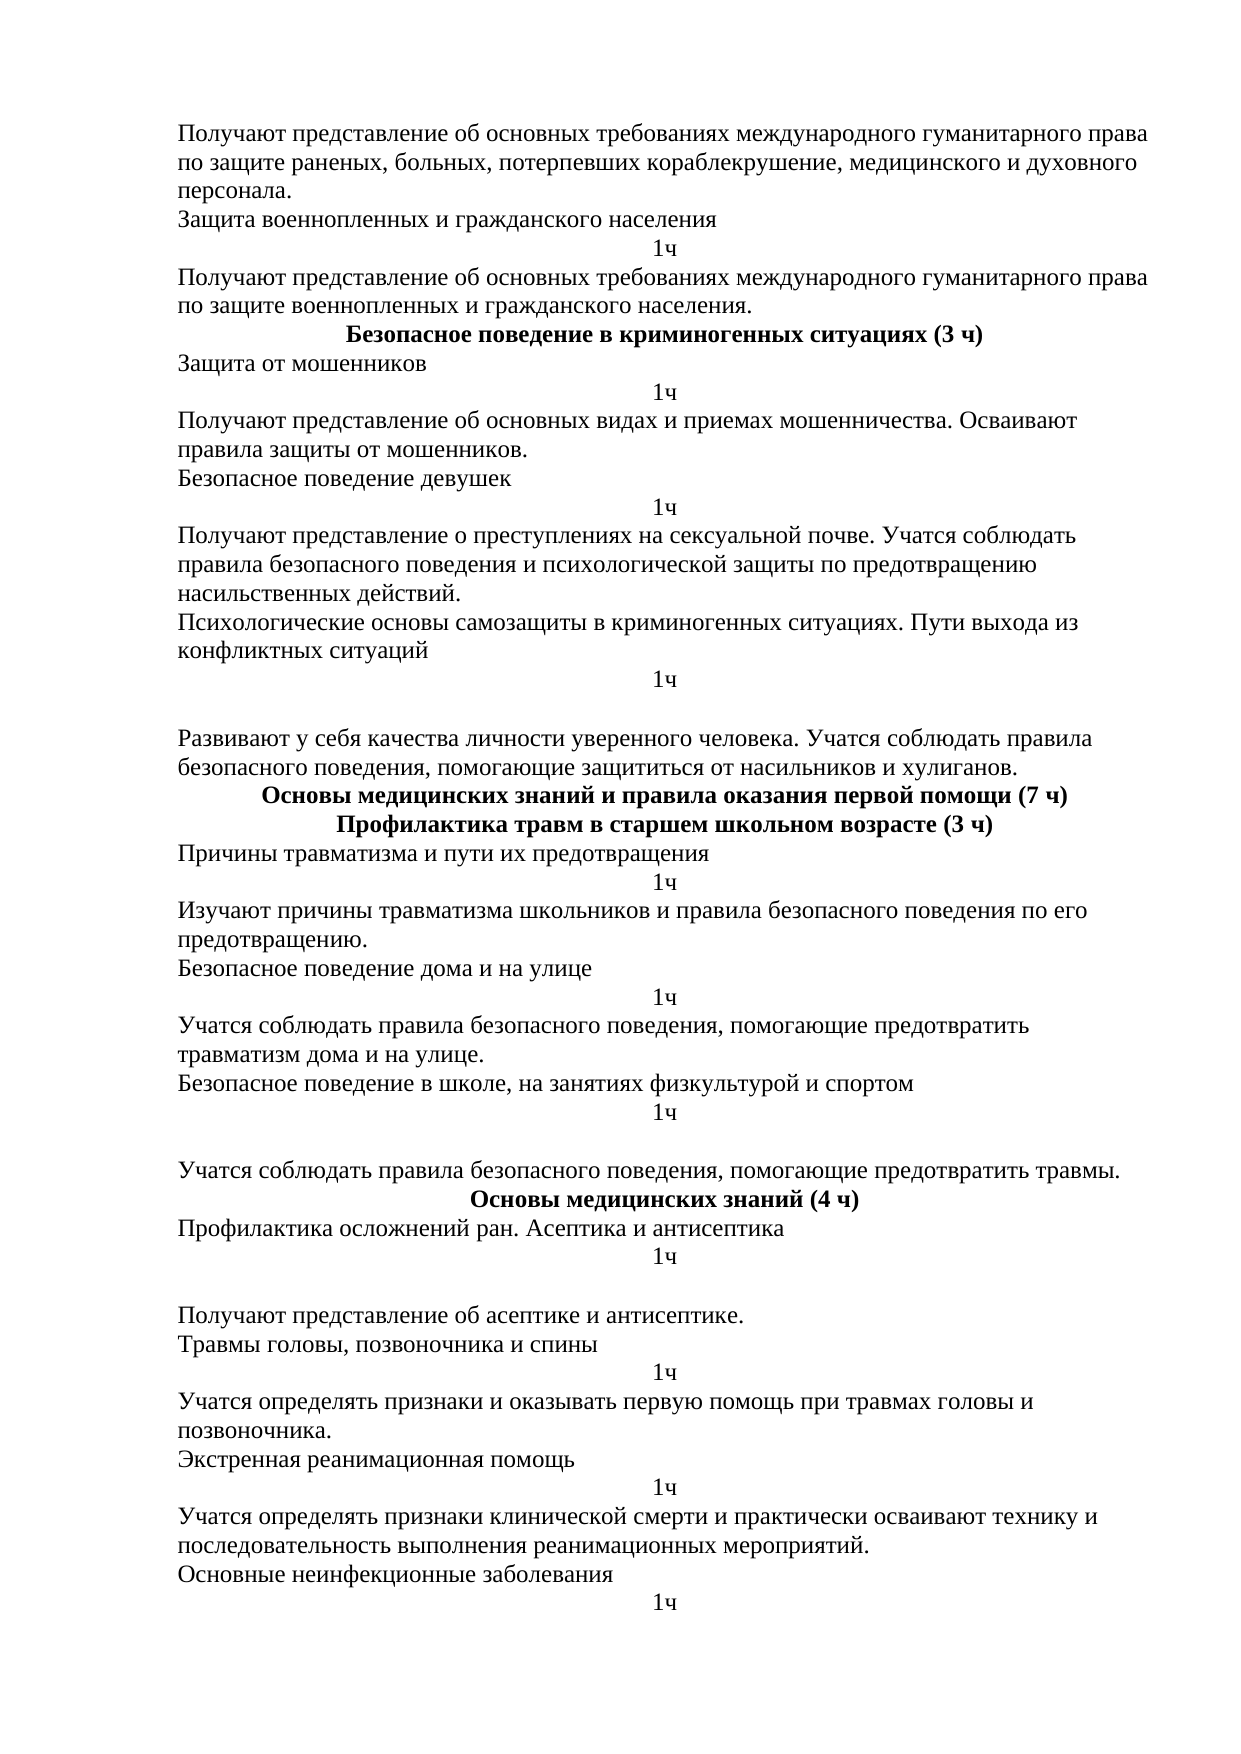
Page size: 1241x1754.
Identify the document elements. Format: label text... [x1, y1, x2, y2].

text 1ч [177, 377, 1152, 406]
text Психологические основы самозащиты в криминогенных ситуациях. Пути выхода из конфликтных ситуаций [177, 607, 1152, 664]
text Получают представление об основных требованиях международного гуманитарного права по защите раненых, больных, потерпевших кораблекрушение, медицинского и духовного персонала. [177, 118, 1152, 204]
text 1ч [177, 982, 1152, 1010]
text Основы медицинских знаний (4 ч) [177, 1184, 1152, 1213]
text Получают представление об основных видах и приемах мошенничества. Осваивают правила защиты от мошенников. [177, 406, 1152, 463]
text Защита от мошенников [177, 348, 1152, 377]
text Профилактика травм в старшем школьном возрасте (3 ч) [177, 809, 1152, 838]
text Травмы головы, позвоночника и спины [177, 1329, 1152, 1357]
text 1ч [177, 1097, 1152, 1125]
text Получают представление об основных требованиях международного гуманитарного права по защите военнопленных и гражданского населения. [177, 262, 1152, 319]
text Профилактика осложнений ран. Асептика и антисептика [177, 1213, 1152, 1241]
text Основы медицинских знаний и правила оказания первой помощи (7 ч) [177, 780, 1152, 809]
text Получают представление об асептике и антисептике. [177, 1300, 1152, 1329]
text Учатся соблюдать правила безопасного поведения, помогающие предотвратить травмы. [177, 1155, 1152, 1184]
text Основные неинфекционные заболевания [177, 1559, 1152, 1587]
text 1ч [177, 867, 1152, 895]
text 1ч [177, 664, 1152, 693]
text 1ч [177, 1357, 1152, 1386]
text Безопасное поведение девушек [177, 463, 1152, 492]
text Безопасное поведение в криминогенных ситуациях (3 ч) [177, 319, 1152, 348]
text Защита военнопленных и гражданского населения [177, 204, 1152, 233]
text Изучают причины травматизма школьников и правила безопасного поведения по его предотвращению. [177, 895, 1152, 953]
text Экстренная реанимационная помощь [177, 1444, 1152, 1472]
text Развивают у себя качества личности уверенного человека. Учатся соблюдать правила безопасного поведения, помогающие защититься от насильников и хулиганов. [177, 723, 1152, 780]
text 1ч [177, 1472, 1152, 1501]
text Безопасное поведение дома и на улице [177, 953, 1152, 982]
text 1ч [177, 1587, 1152, 1616]
text 1ч [177, 1241, 1152, 1270]
text Безопасное поведение в школе, на занятиях физкультурой и спортом [177, 1068, 1152, 1097]
text 1ч [177, 492, 1152, 521]
text Учатся определять признаки клинической смерти и практически осваивают технику и последовательность выполнения реанимационных мероприятий. [177, 1501, 1152, 1559]
text Получают представление о преступлениях на сексуальной почве. Учатся соблюдать правила безопасного поведения и психологической защиты по предотвращению насильственных действий. [177, 521, 1152, 607]
text 1ч [177, 233, 1152, 262]
text Учатся определять признаки и оказывать первую помощь при травмах головы и позвоночника. [177, 1386, 1152, 1444]
text Учатся соблюдать правила безопасного поведения, помогающие предотвратить травматизм дома и на улице. [177, 1010, 1152, 1068]
text Причины травматизма и пути их предотвращения [177, 838, 1152, 867]
